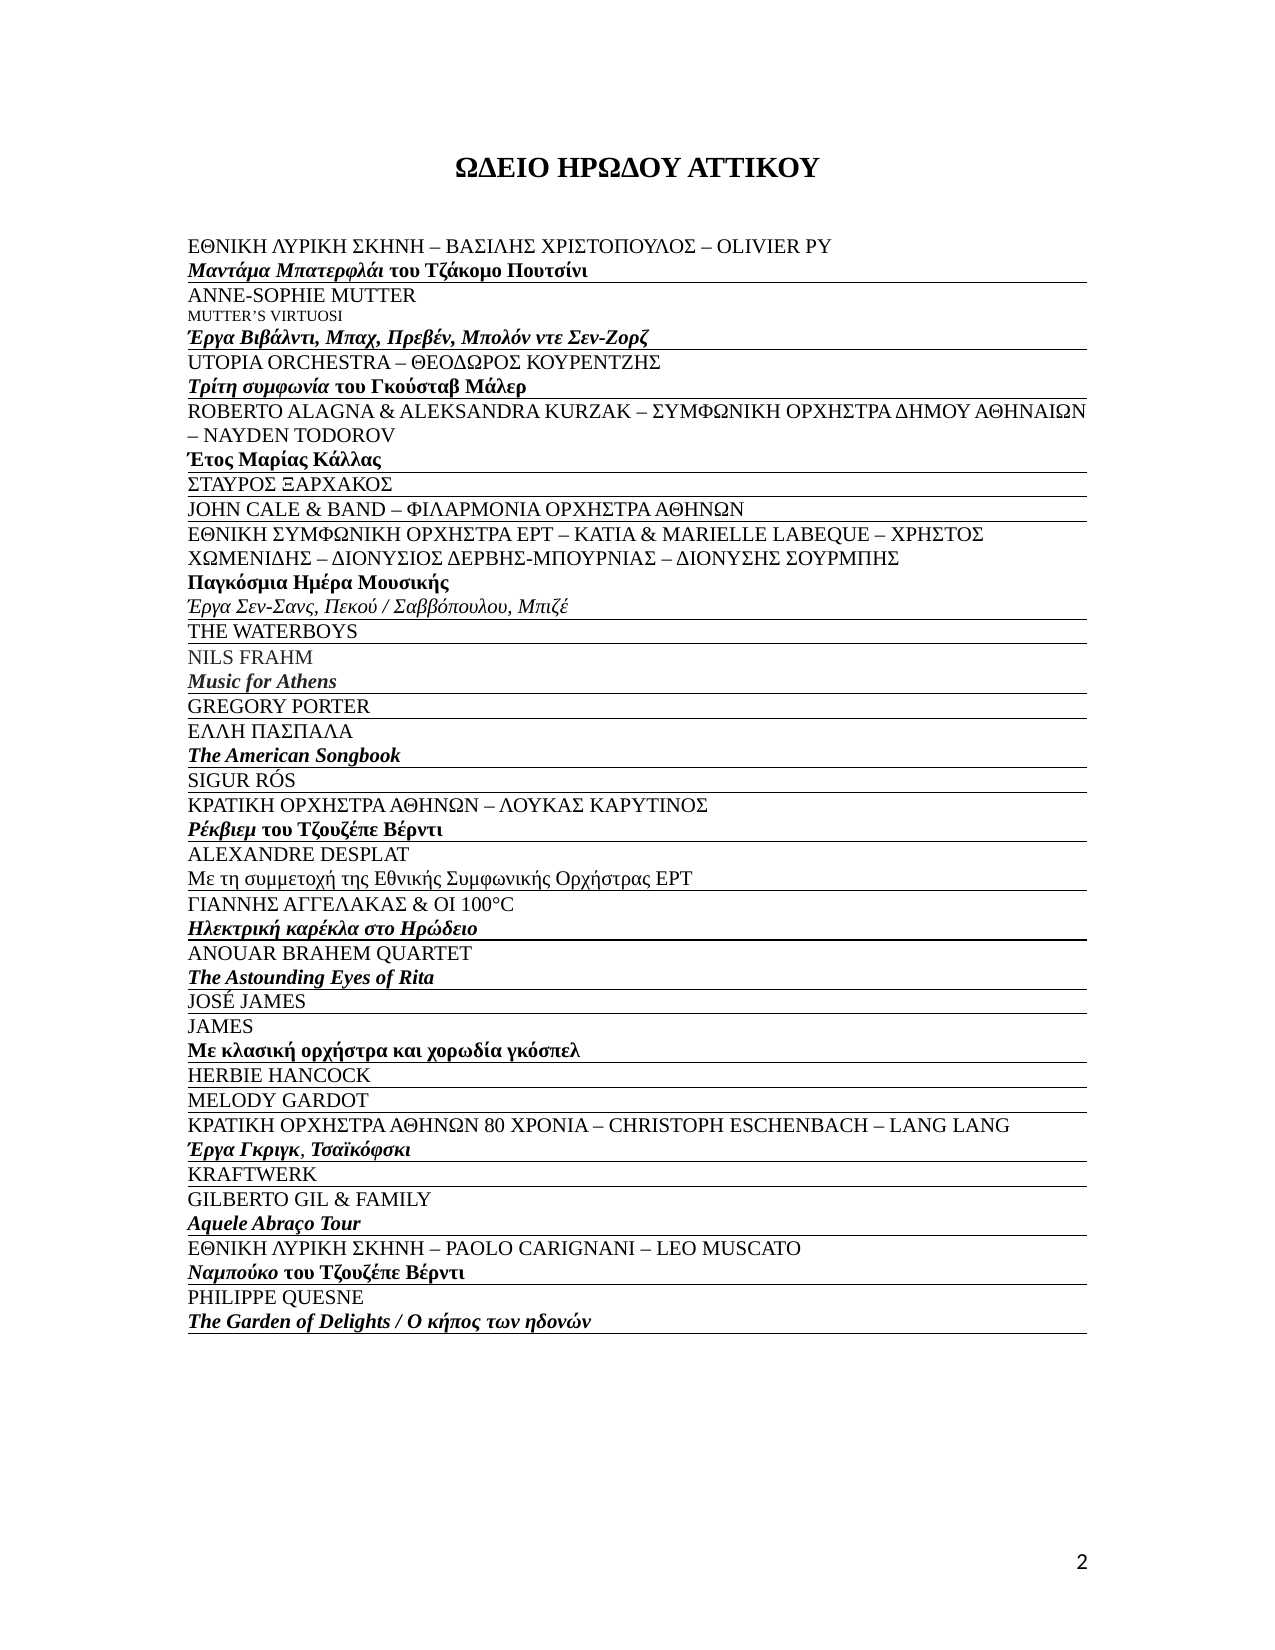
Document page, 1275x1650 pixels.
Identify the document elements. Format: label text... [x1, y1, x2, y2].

text Ναμπούκο του Τζουζέπε Βέρντι [187, 1260, 1087, 1285]
text Έτος Μαρίας Κάλλας [187, 447, 1087, 472]
text JAMES [187, 1014, 1087, 1038]
text HERBIE HANCOCK [187, 1062, 1087, 1087]
text The Garden of Delights / Ο κήπος των ηδονών [187, 1309, 1087, 1334]
text GILBERTO GIL & FAMILY [187, 1187, 1087, 1211]
text The Astounding Eyes of Rita [187, 965, 1087, 989]
text ΣΤΑΥΡΟΣ ΞΑΡΧΑΚΟΣ [187, 472, 1087, 496]
text Music for Athens [187, 669, 1087, 694]
text ANNE-SOPHIE MUTTER [187, 283, 1087, 307]
text ΕΘΝΙΚΗ ΣΥΜΦΩΝΙΚΗ ΟΡΧΗΣΤΡΑ ΕΡΤ – KATIA & MARIELLE LABEQUE – ΧΡΗΣΤΟΣ ΧΩΜΕΝΙΔΗΣ – ΔΙΟΝΥΣΙΟΣ ΔΕΡΒHΣ-ΜΠΟΥΡΝΙΑΣ – ΔΙΟΝΥΣΗΣ ΣΟΥΡΜΠΗΣ [187, 522, 1087, 570]
text Ηλεκτρική καρέκλα στο Ηρώδειο [187, 916, 1087, 941]
text SIGUR RÓS [187, 768, 1087, 793]
text ΕΛΛΗ ΠΑΣΠΑΛΑ [187, 719, 1087, 743]
text Μαντάμα Μπατερφλάι του Τζάκομο Πουτσίνι [187, 258, 1087, 283]
text MELODY GARDOT [187, 1088, 1087, 1112]
text THE WATERBOYS [187, 620, 1087, 644]
text MUTTER’S VIRTUOSI [187, 307, 1087, 325]
text Έργα Γκριγκ, Τσαϊκόφσκι [187, 1137, 1087, 1162]
text PHILIPPE QUESNE [187, 1285, 1087, 1309]
text ΕΘΝΙΚΗ ΛΥΡΙΚΗ ΣΚΗΝΗ – ΒΑΣΙΛΗΣ ΧΡΙΣΤΟΠΟΥΛΟΣ – OLIVIER PY [187, 234, 1087, 258]
text Τρίτη συμφωνία του Γκούσταβ Μάλερ [187, 374, 1087, 398]
text JOHN CALE & BAND – ΦΙΛΑΡΜΟΝΙΑ ΟΡΧΗΣΤΡΑ ΑΘΗΝΩΝ [187, 497, 1087, 522]
text KRAFTWERK [187, 1162, 1087, 1186]
text Έργα Σεν-Σανς, Πεκού / Σαββόπουλου, Μπιζέ [187, 594, 1087, 618]
text Ρέκβιεμ του Τζουζέπε Βέρντι [187, 817, 1087, 842]
text ANOUAR BRAHEM QUARTET [187, 941, 1087, 965]
text ALEXANDRE DESPLAT [187, 842, 1087, 866]
text Παγκόσμια Ημέρα Μουσικής [187, 570, 1087, 594]
text Με κλασική ορχήστρα και χορωδία γκόσπελ [187, 1038, 1087, 1062]
text ΚΡΑΤΙΚΗ ΟΡΧΗΣΤΡΑ ΑΘΗΝΩΝ – ΛΟΥΚΑΣ ΚΑΡΥΤΙΝΟΣ [187, 793, 1087, 817]
text Έργα Βιβάλντι, Μπαχ, Πρεβέν, Μπολόν ντε Σεν-Ζορζ [187, 325, 1087, 350]
text ΚΡΑΤΙΚΗ ΟΡΧΗΣΤΡΑ ΑΘΗΝΩΝ 80 ΧΡΟΝΙΑ – CHRISTOPH ESCHENBACH – LANG LANG [187, 1113, 1087, 1137]
text UTOPIA ORCHESTRA – ΘΕΟΔΩΡΟΣ ΚΟΥΡΕΝΤΖΗΣ [187, 350, 1087, 374]
text NILS FRAHM [187, 644, 1087, 669]
text The American Songbook [187, 743, 1087, 768]
text Aquele Abraço Tour [187, 1211, 1087, 1235]
text ROBERTO ALAGNA & ALEKSANDRA KURZAK – ΣΥΜΦΩΝΙΚΗ ΟΡΧΗΣΤΡΑ ΔΗΜΟΥ ΑΘΗΝΑΙΩΝ – NAYDEN TODOROV [187, 399, 1087, 447]
text ΕΘΝΙΚΗ ΛΥΡΙΚΗ ΣΚΗΝΗ – PAOLO CARIGNANI – LEO MUSCATO [187, 1236, 1087, 1260]
text ΩΔΕΙΟ ΗΡΩΔΟΥ ΑΤΤΙΚΟΥ [187, 150, 1087, 183]
text Με τη συμμετοχή της Εθνικής Συμφωνικής Ορχήστρας ΕΡΤ [187, 866, 1087, 890]
text GREGORY PORTER [187, 694, 1087, 718]
text JOSÉ JAMES [187, 990, 1087, 1014]
text ΓΙΑΝΝΗΣ ΑΓΓΕΛΑΚΑΣ & ΟΙ 100°C [187, 891, 1087, 916]
